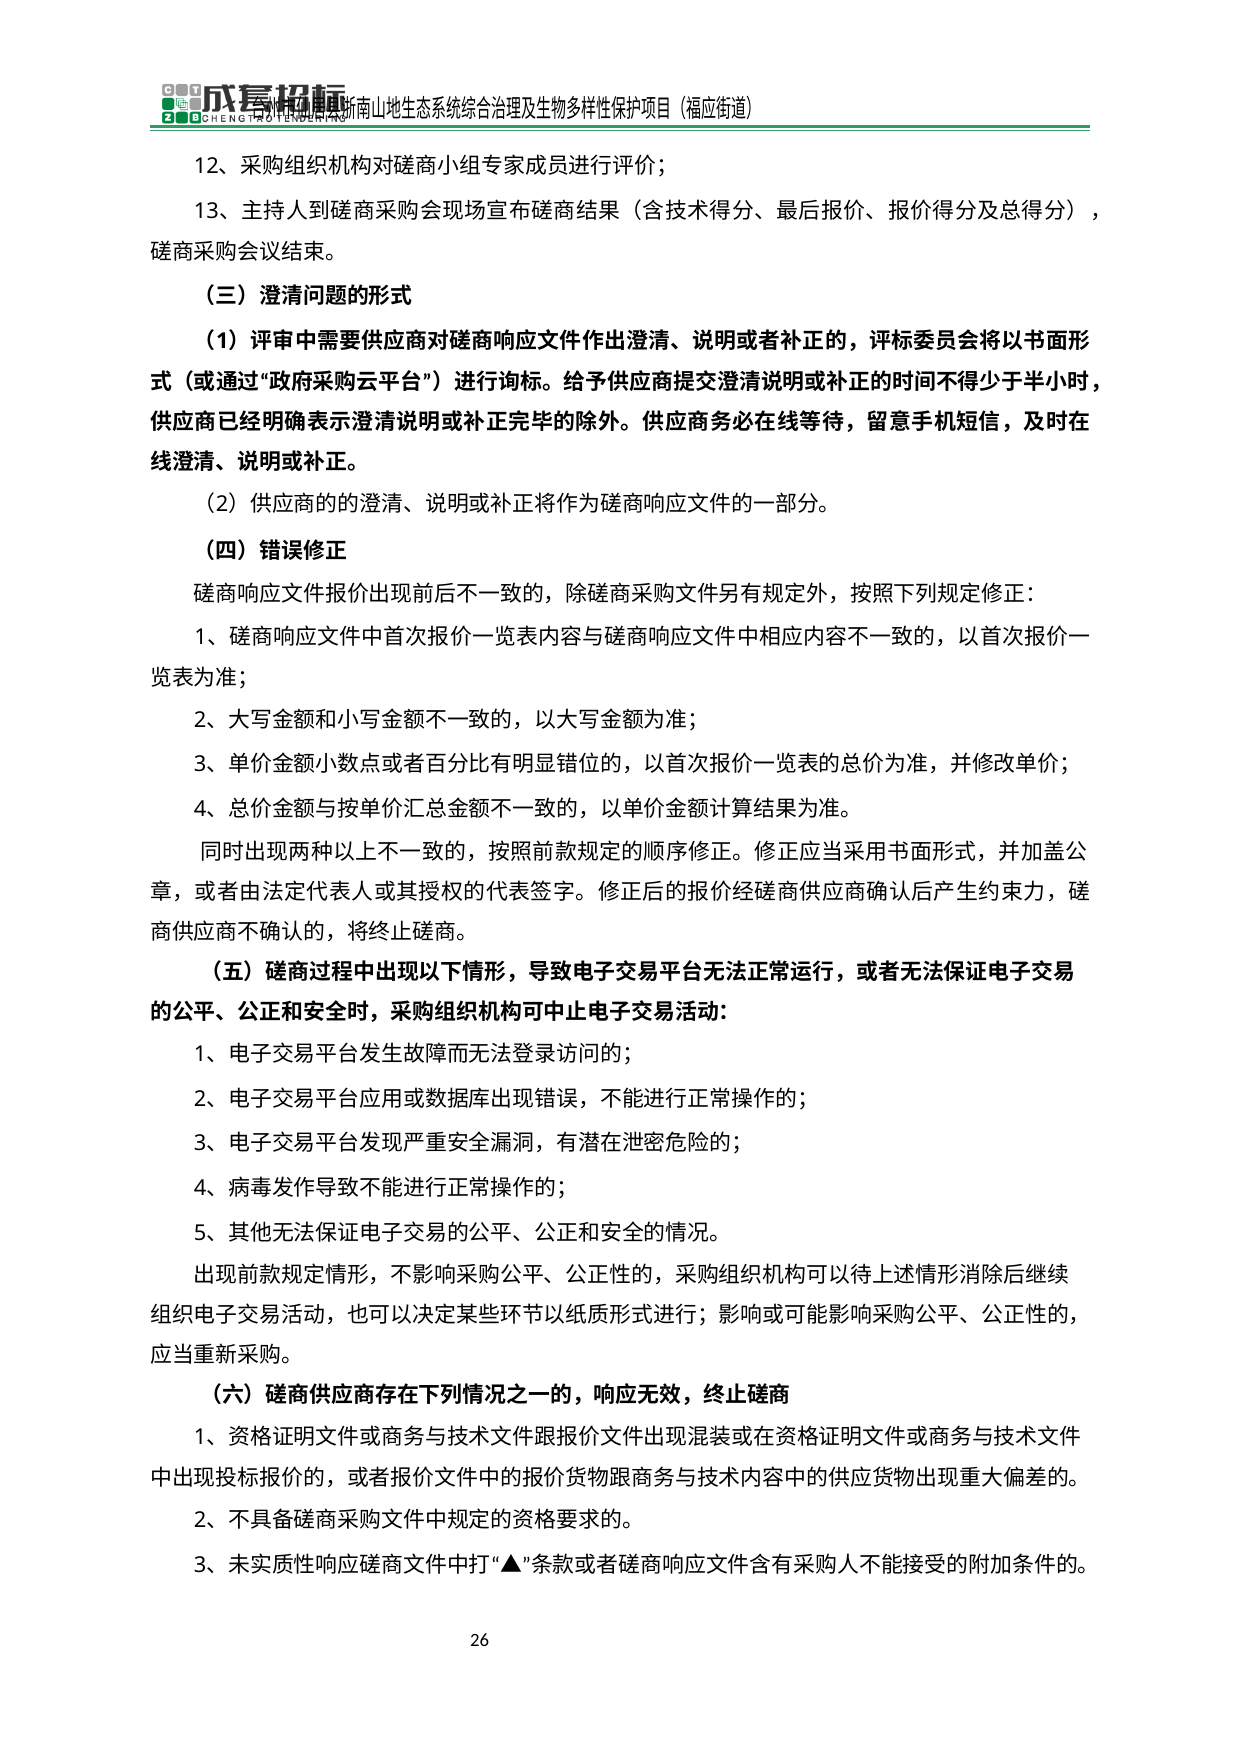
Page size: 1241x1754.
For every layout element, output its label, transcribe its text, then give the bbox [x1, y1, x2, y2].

text 磋商响应文件报价出现前后不一致的，除磋商采购文件另有规定外，按照下列规定修正： [150, 581, 1090, 607]
text 13、主持人到磋商采购会现场宣布磋商结果（含技术得分、最后报价、报价得分及总得分），磋商采购会议结束。 [150, 195, 1090, 264]
text （2）供应商的的澄清、说明或补正将作为磋商响应文件的一部分。 [150, 488, 1090, 518]
text 3、电子交易平台发现严重安全漏洞，有潜在泄密危险的； [150, 1127, 1090, 1157]
text 5、其他无法保证电子交易的公平、公正和安全的情况。 [150, 1217, 1090, 1246]
text 4、总价金额与按单价汇总金额不一致的，以单价金额计算结果为准。 [150, 793, 1090, 823]
text 2、电子交易平台应用或数据库出现错误，不能进行正常操作的； [150, 1082, 1090, 1112]
text 3、未实质性响应磋商文件中打“▲”条款或者磋商响应文件含有采购人不能接受的附加条件的。 [150, 1549, 1090, 1579]
text 3、单价金额小数点或者百分比有明显错位的，以首次报价一览表的总价为准，并修改单价； [150, 748, 1090, 778]
text （五）磋商过程中出现以下情形，导致电子交易平台无法正常运行，或者无法保证电子交易的公平、公正和安全时，采购组织机构可中止电子交易活动： [150, 958, 1090, 1024]
text 1、资格证明文件或商务与技术文件跟报价文件出现混装或在资格证明文件或商务与技术文件中出现投标报价的，或者报价文件中的报价货物跟商务与技术内容中的供应货物出现重大偏差的。 [150, 1421, 1090, 1491]
text 2、大写金额和小写金额不一致的，以大写金额为准； [150, 704, 1090, 733]
text 1、电子交易平台发生故障而无法登录访问的； [150, 1038, 1090, 1068]
text 4、病毒发作导致不能进行正常操作的； [150, 1172, 1090, 1202]
text （六）磋商供应商存在下列情况之一的，响应无效，终止磋商 [150, 1381, 1090, 1408]
text 同时出现两种以上不一致的，按照前款规定的顺序修正。修正应当采用书面形式，并加盖公章，或者由法定代表人或其授权的代表签字。修正后的报价经磋商供应商确认后产生约束力，磋商供应商不确认的，将终止磋商。 [150, 838, 1090, 944]
picture [161, 83, 346, 124]
text 12、采购组织机构对磋商小组专家成员进行评价； [150, 150, 1090, 180]
text 2、不具备磋商采购文件中规定的资格要求的。 [150, 1504, 1090, 1534]
text （1）评审中需要供应商对磋商响应文件作出澄清、说明或者补正的，评标委员会将以书面形式（或通过“政府采购云平台”）进行询标。给予供应商提交澄清说明或补正的时间不得少于半小时，供应商已经明确表示澄清说明或补正完毕的除外。供应商务必在线等待，留意手机短信，及时在线澄清、说明或补正。 [150, 325, 1090, 475]
text （四）错误修正 [150, 533, 1090, 565]
text 出现前款规定情形，不影响采购公平、公正性的，采购组织机构可以待上述情形消除后继续组织电子交易活动，也可以决定某些环节以纸质形式进行；影响或可能影响采购公平、公正性的，应当重新采购。 [150, 1261, 1090, 1368]
text （三）澄清问题的形式 [150, 278, 1090, 309]
text 1、磋商响应文件中首次报价一览表内容与磋商响应文件中相应内容不一致的，以首次报价一览表为准； [150, 621, 1090, 690]
